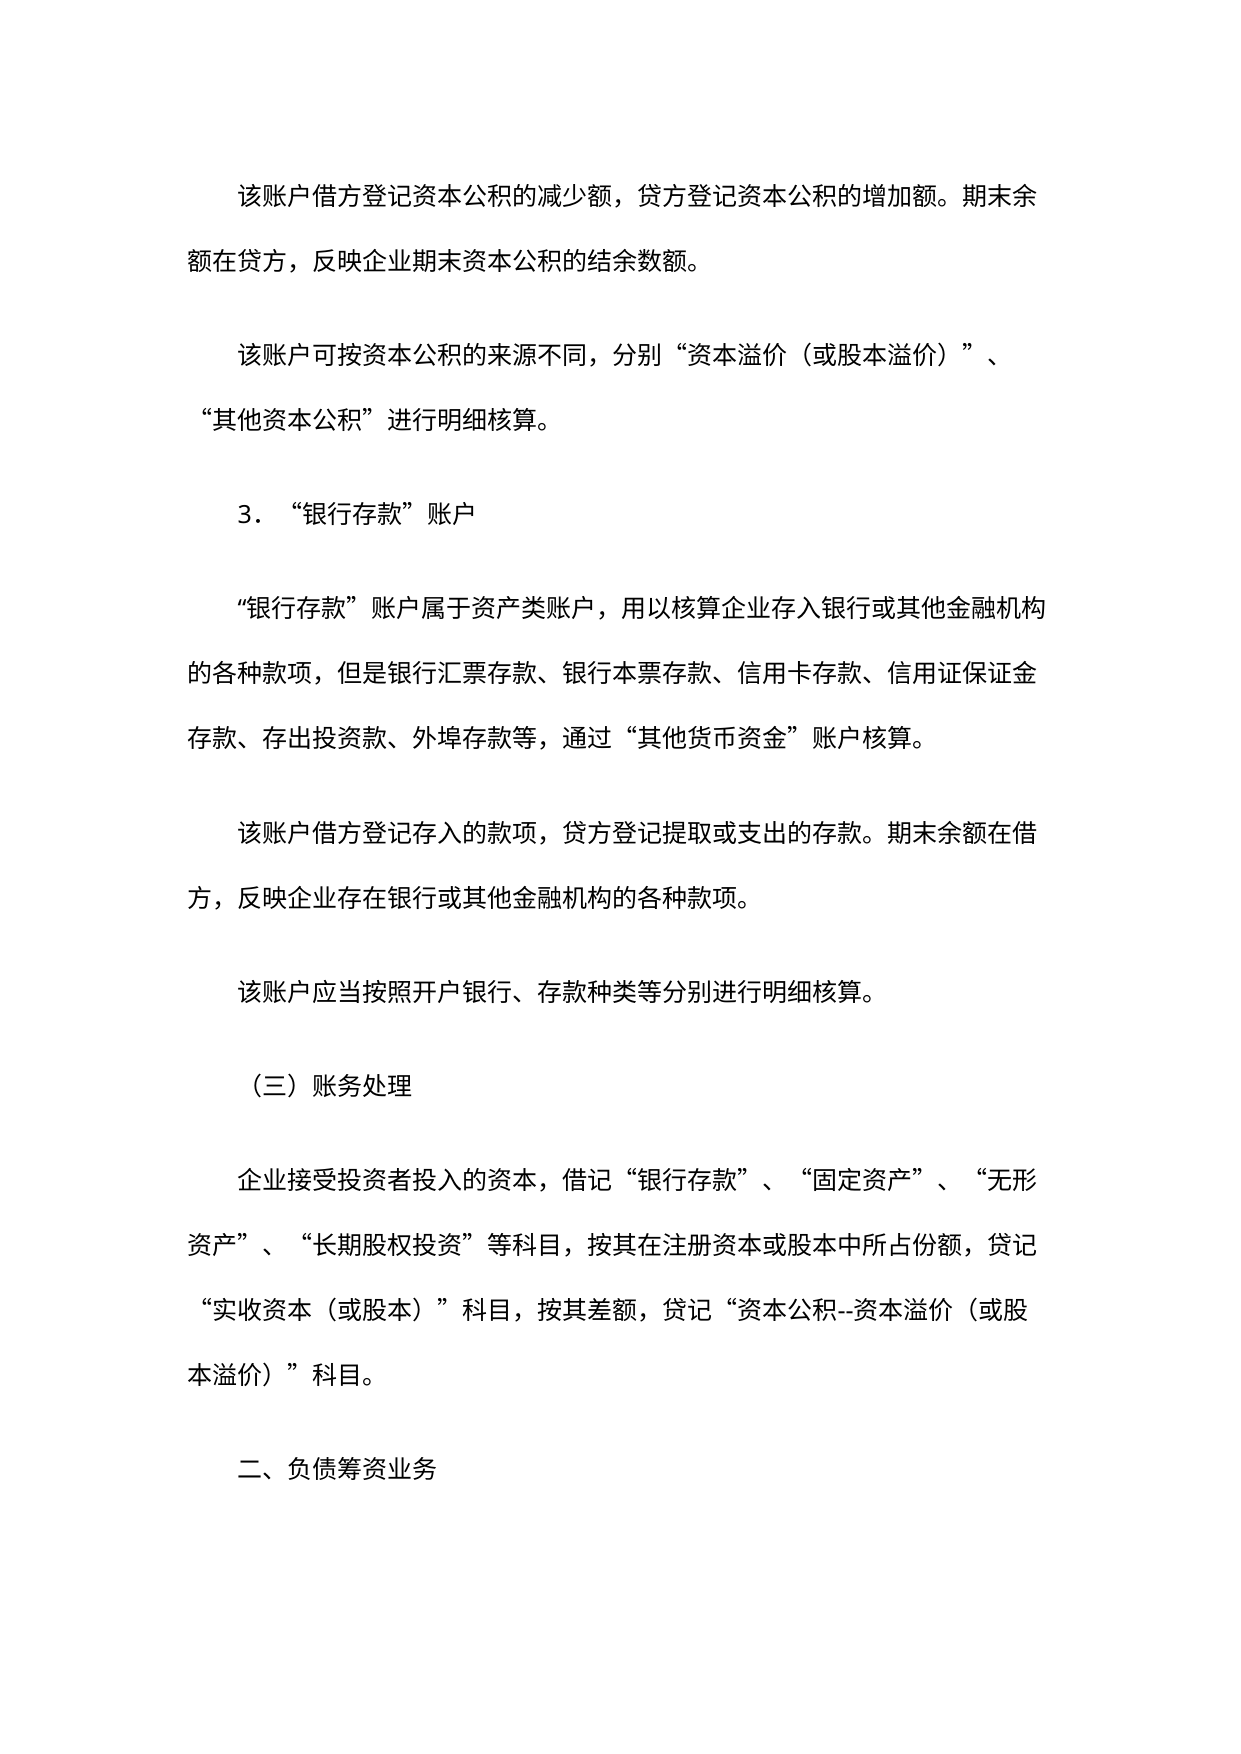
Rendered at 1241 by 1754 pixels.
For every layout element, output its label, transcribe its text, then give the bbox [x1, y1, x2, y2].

text 企业接受投资者投入的资本，借记“银行存款”、“固定资产”、“无形资产”、“长期股权投资”等科目，按其在注册资本或股本中所占份额，贷记“实收资本（或股本）”科目，按其差额，贷记“资本公积--资本溢价（或股本溢价）”科目。 [187, 1146, 1053, 1406]
text （三）账务处理 [187, 1052, 1053, 1117]
text 该账户借方登记存入的款项，贷方登记提取或支出的存款。期末余额在借方，反映企业存在银行或其他金融机构的各种款项。 [187, 799, 1053, 929]
text 3．“银行存款”账户 [187, 480, 1053, 545]
text 二、负债筹资业务 [187, 1435, 1053, 1500]
text 该账户可按资本公积的来源不同，分别“资本溢价（或股本溢价）”、“其他资本公积”进行明细核算。 [187, 321, 1053, 451]
text 该账户应当按照开户银行、存款种类等分别进行明细核算。 [187, 958, 1053, 1023]
text 该账户借方登记资本公积的减少额，贷方登记资本公积的增加额。期末余额在贷方，反映企业期末资本公积的结余数额。 [187, 162, 1053, 292]
text “银行存款”账户属于资产类账户，用以核算企业存入银行或其他金融机构的各种款项，但是银行汇票存款、银行本票存款、信用卡存款、信用证保证金存款、存出投资款、外埠存款等，通过“其他货币资金”账户核算。 [187, 574, 1053, 769]
